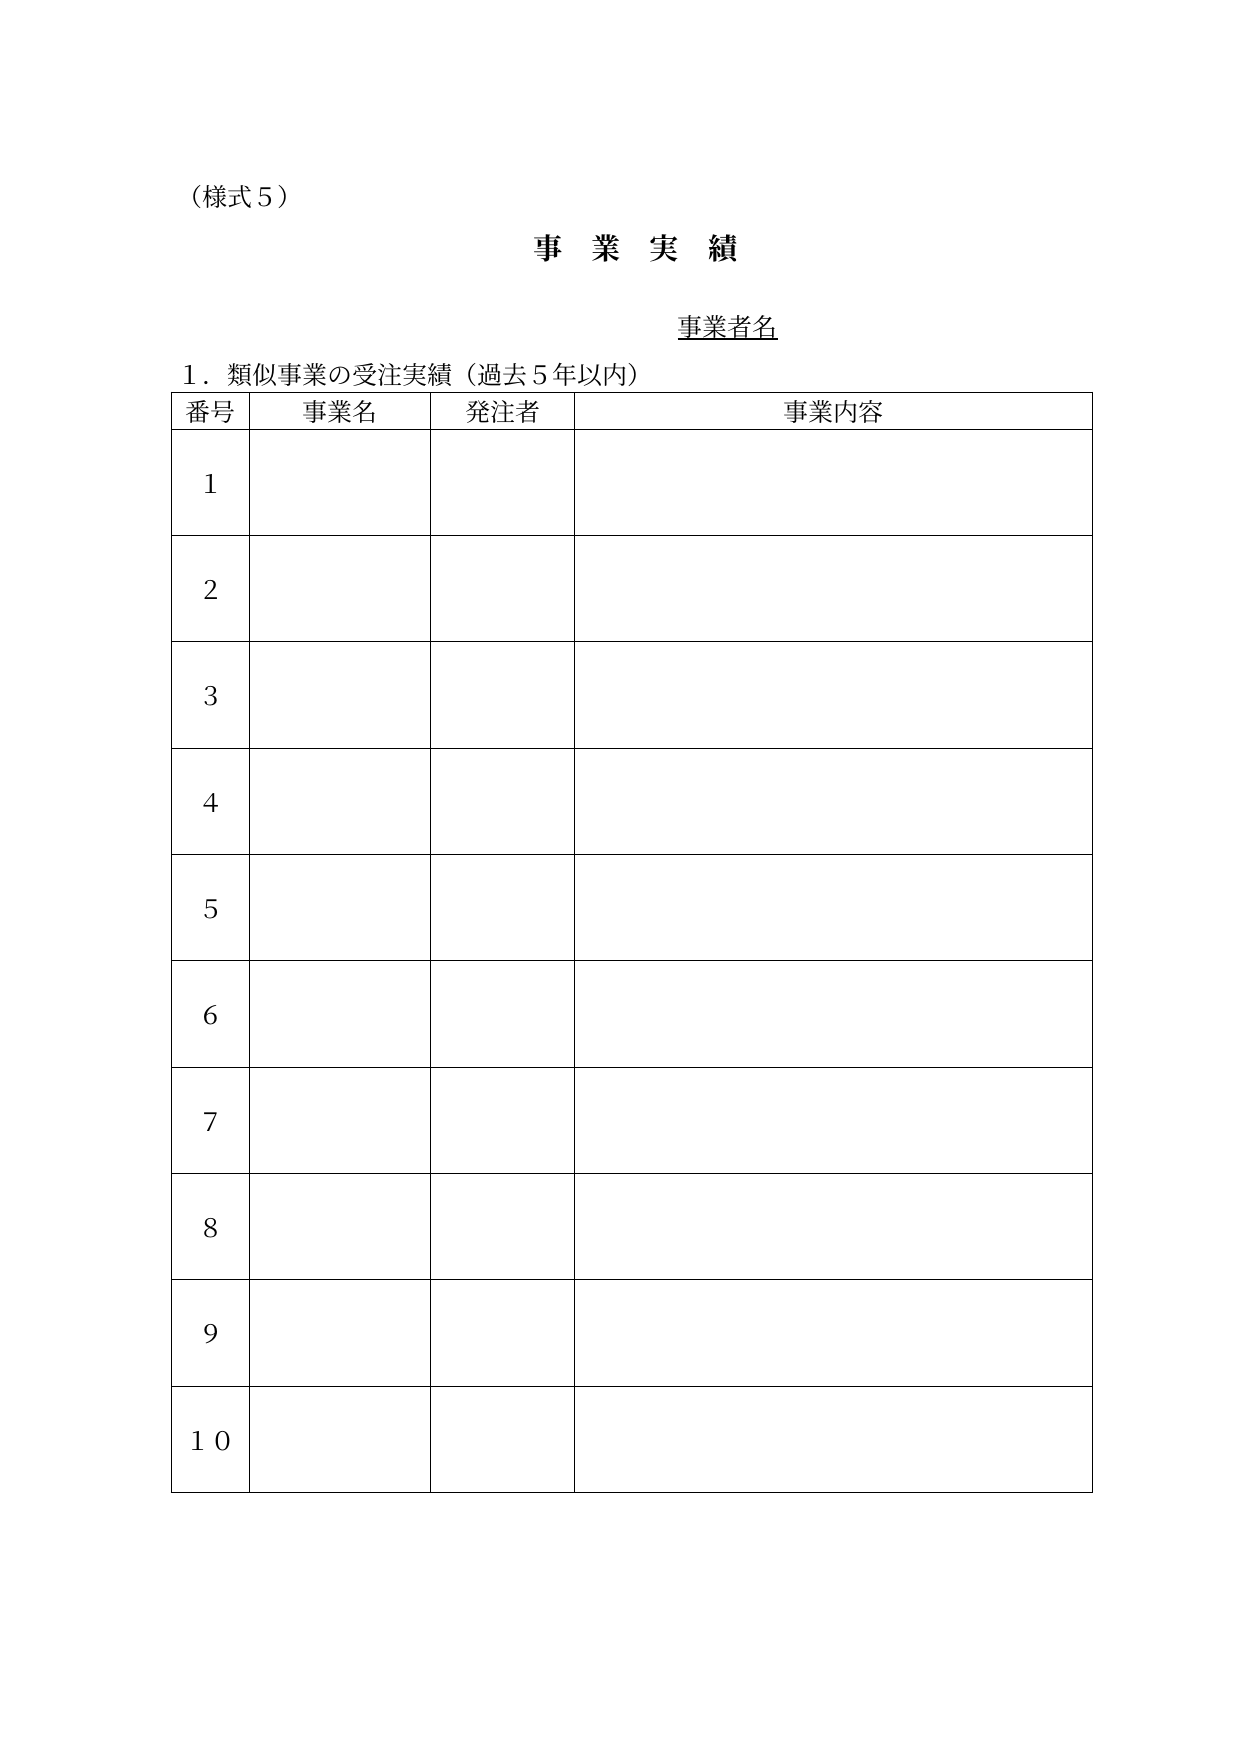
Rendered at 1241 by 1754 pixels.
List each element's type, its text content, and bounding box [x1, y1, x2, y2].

table_cell [250, 1174, 430, 1279]
table_cell [250, 536, 430, 641]
table_cell [250, 961, 430, 1067]
table_cell ３ [172, 642, 249, 748]
table_cell [575, 642, 1092, 748]
table_cell [575, 1280, 1092, 1386]
text １．類似事業の受注実績（過去５年以内） [177, 356, 1092, 392]
text 事 業 実 績 [177, 226, 1093, 267]
table_cell [575, 536, 1092, 641]
table_cell [575, 961, 1092, 1067]
table_cell ５ [172, 855, 249, 960]
table_cell [575, 430, 1092, 535]
table_cell [431, 1280, 574, 1386]
table_cell [431, 1174, 574, 1279]
table_cell [250, 855, 430, 960]
table_cell ２ [172, 536, 249, 641]
text 事業者名 [177, 307, 1092, 343]
table_cell １０ [172, 1387, 249, 1492]
table_cell [250, 1280, 430, 1386]
table_header 事業内容 [575, 393, 1092, 428]
table_cell [431, 855, 574, 960]
table_cell [250, 430, 430, 535]
table_cell [575, 1174, 1092, 1279]
table_cell ７ [172, 1068, 249, 1173]
table_cell [250, 1387, 430, 1492]
table_header 番号 [172, 393, 249, 428]
table_cell ９ [172, 1280, 249, 1386]
table_cell ８ [172, 1174, 249, 1279]
table_cell [575, 749, 1092, 854]
table_cell [250, 749, 430, 854]
table_cell [575, 1387, 1092, 1492]
table_header 事業名 [250, 393, 430, 428]
table_cell [250, 642, 430, 748]
table_cell [431, 1387, 574, 1492]
table_cell [431, 536, 574, 641]
table_cell ４ [172, 749, 249, 854]
table_cell [250, 1068, 430, 1173]
table_cell [575, 855, 1092, 960]
table_cell ６ [172, 961, 249, 1067]
text （様式５） [177, 177, 1092, 213]
table_cell １ [172, 430, 249, 535]
table_cell [431, 1068, 574, 1173]
table_cell [431, 642, 574, 748]
table_cell [575, 1068, 1092, 1173]
table_cell [431, 749, 574, 854]
table_cell [431, 961, 574, 1067]
table_cell [431, 430, 574, 535]
table_header 発注者 [431, 393, 574, 428]
